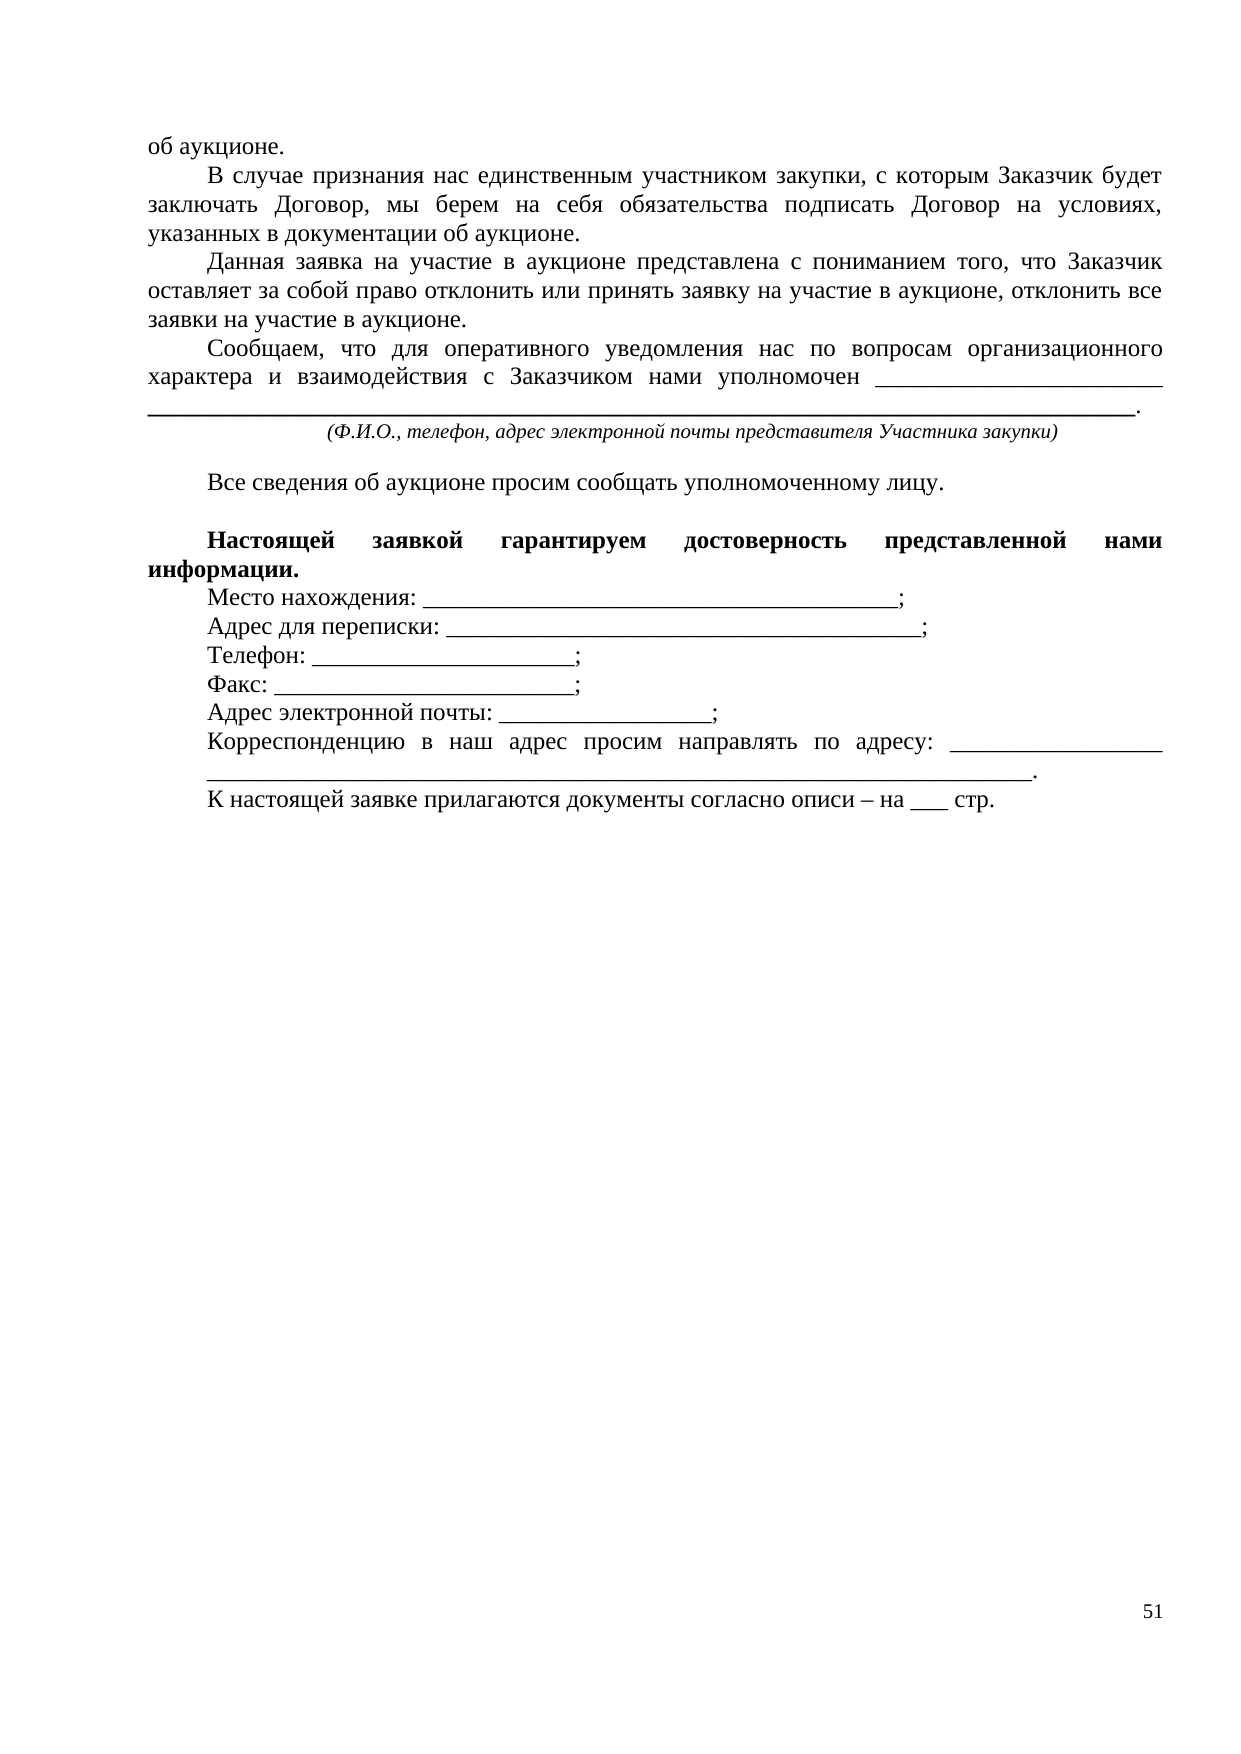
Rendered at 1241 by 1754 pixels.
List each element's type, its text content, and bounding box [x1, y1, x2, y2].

text (Ф.И.О., телефон, адрес электронной почты представителя Участника закупки) [148, 419, 1163, 443]
text Адрес электронной почты: _________________; [207, 697, 1163, 726]
text Телефон: _____________________; [207, 640, 1163, 669]
text Данная заявка на участие в аукционе представлена с пониманием того, что Заказчик оставляет за собой право отклонить или принять заявку на участие в аукционе, отклонить все заявки на участие в аукционе. [148, 246, 1163, 333]
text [148, 131, 1163, 160]
text Сообщаем, что для оперативного уведомления нас по вопросам организационного характера и взаимодействия с Заказчиком нами уполномочен _______________________ _______________________________________________________________________________. [148, 333, 1163, 419]
text Адрес для переписки: ______________________________________; [207, 611, 1163, 640]
text Факс: ________________________; [207, 669, 1163, 697]
text В случае признания нас единственным участником закупки, с которым Заказчик будет заключать Договор, мы берем на себя обязательства подписать Договор на условиях, указанных в документации об аукционе. [148, 160, 1163, 246]
text К настоящей заявке прилагаются документы согласно описи – на ___ стр. [207, 784, 1163, 812]
text Место нахождения: ______________________________________; [207, 582, 1163, 611]
text Настоящей заявкой гарантируем достоверность представленной нами информации. [148, 525, 1163, 582]
text Корреспонденцию в наш адрес просим направлять по адресу: _________________ __________________________________________________________________. [207, 726, 1163, 784]
text Все сведения об аукционе просим сообщать уполномоченному лицу. [148, 467, 1163, 496]
